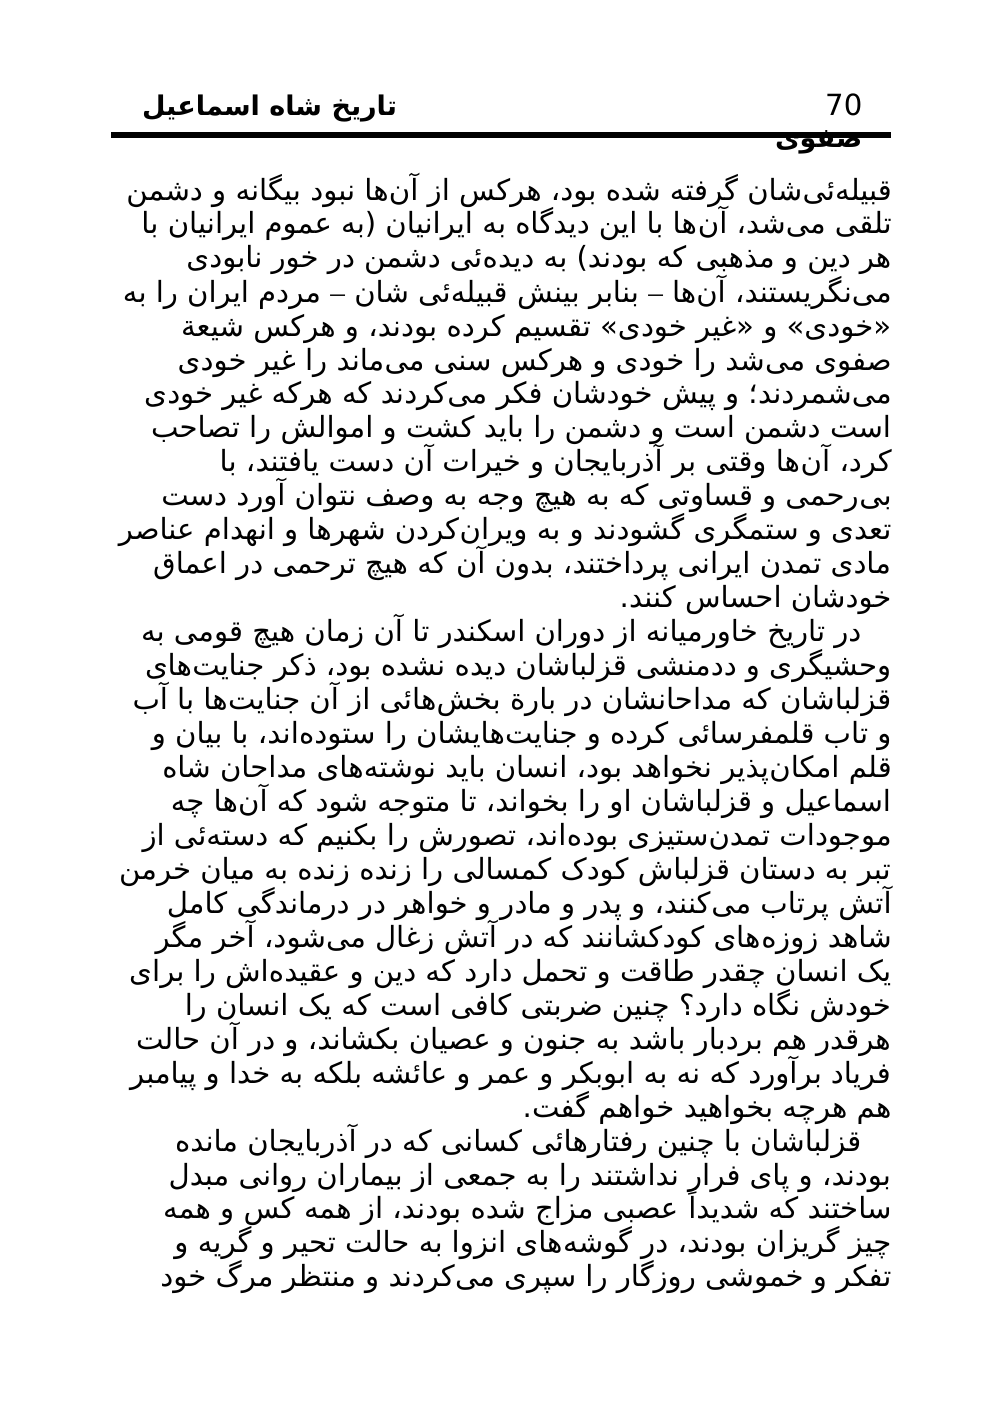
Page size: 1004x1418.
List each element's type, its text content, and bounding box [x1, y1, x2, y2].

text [112, 1124, 892, 1294]
text در تاریخ خاورمیانه از دوران اسکندر تا آن زمان هیچ قومی به وحشیگری و ددمنشی قزلباشان دیده نشده بود، ذکر جنایت‌های قزلباشان که مداحانشان در بارة بخش‌هائی از آن جنایت‌ها با آب و تاب قلمفرسائی کرده و جنایت‌هایشان را ستوده‌اند، با بیان و قلم امکان‌پذیر نخواهد بود، انسان باید نوشته‌های مداحان شاه اسماعیل و قزلباشان او را بخواند، تا متوجه شود که آن‌ها چه موجودات تمدن‌ستیزی بوده‌اند، تصورش را بکنیم که دسته‌ئی از تبر به دستان قزلباش کودک کمسالی را زنده زنده به میان خرمن آتش پرتاب می‌کنند، و پدر و مادر و خواهر در درماندگی کامل شاهد زوزه‌های کودکشانند که در آتش زغال می‌شود، آخر مگر یک انسان چقدر طاقت و تحمل دارد که دین و عقیده‌اش را برای خودش نگاه دارد؟ چنین ضربتی کافی است که یک انسان را هرقدر هم بردبار باشد به جنون و عصیان بکشاند، و در آن حالت فریاد برآورد که نه به ابوبکر و عمر و عائشه بلکه به خدا و پیامبر هم هرچه بخواهید خواهم گفت. [112, 614, 892, 1124]
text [112, 173, 892, 614]
